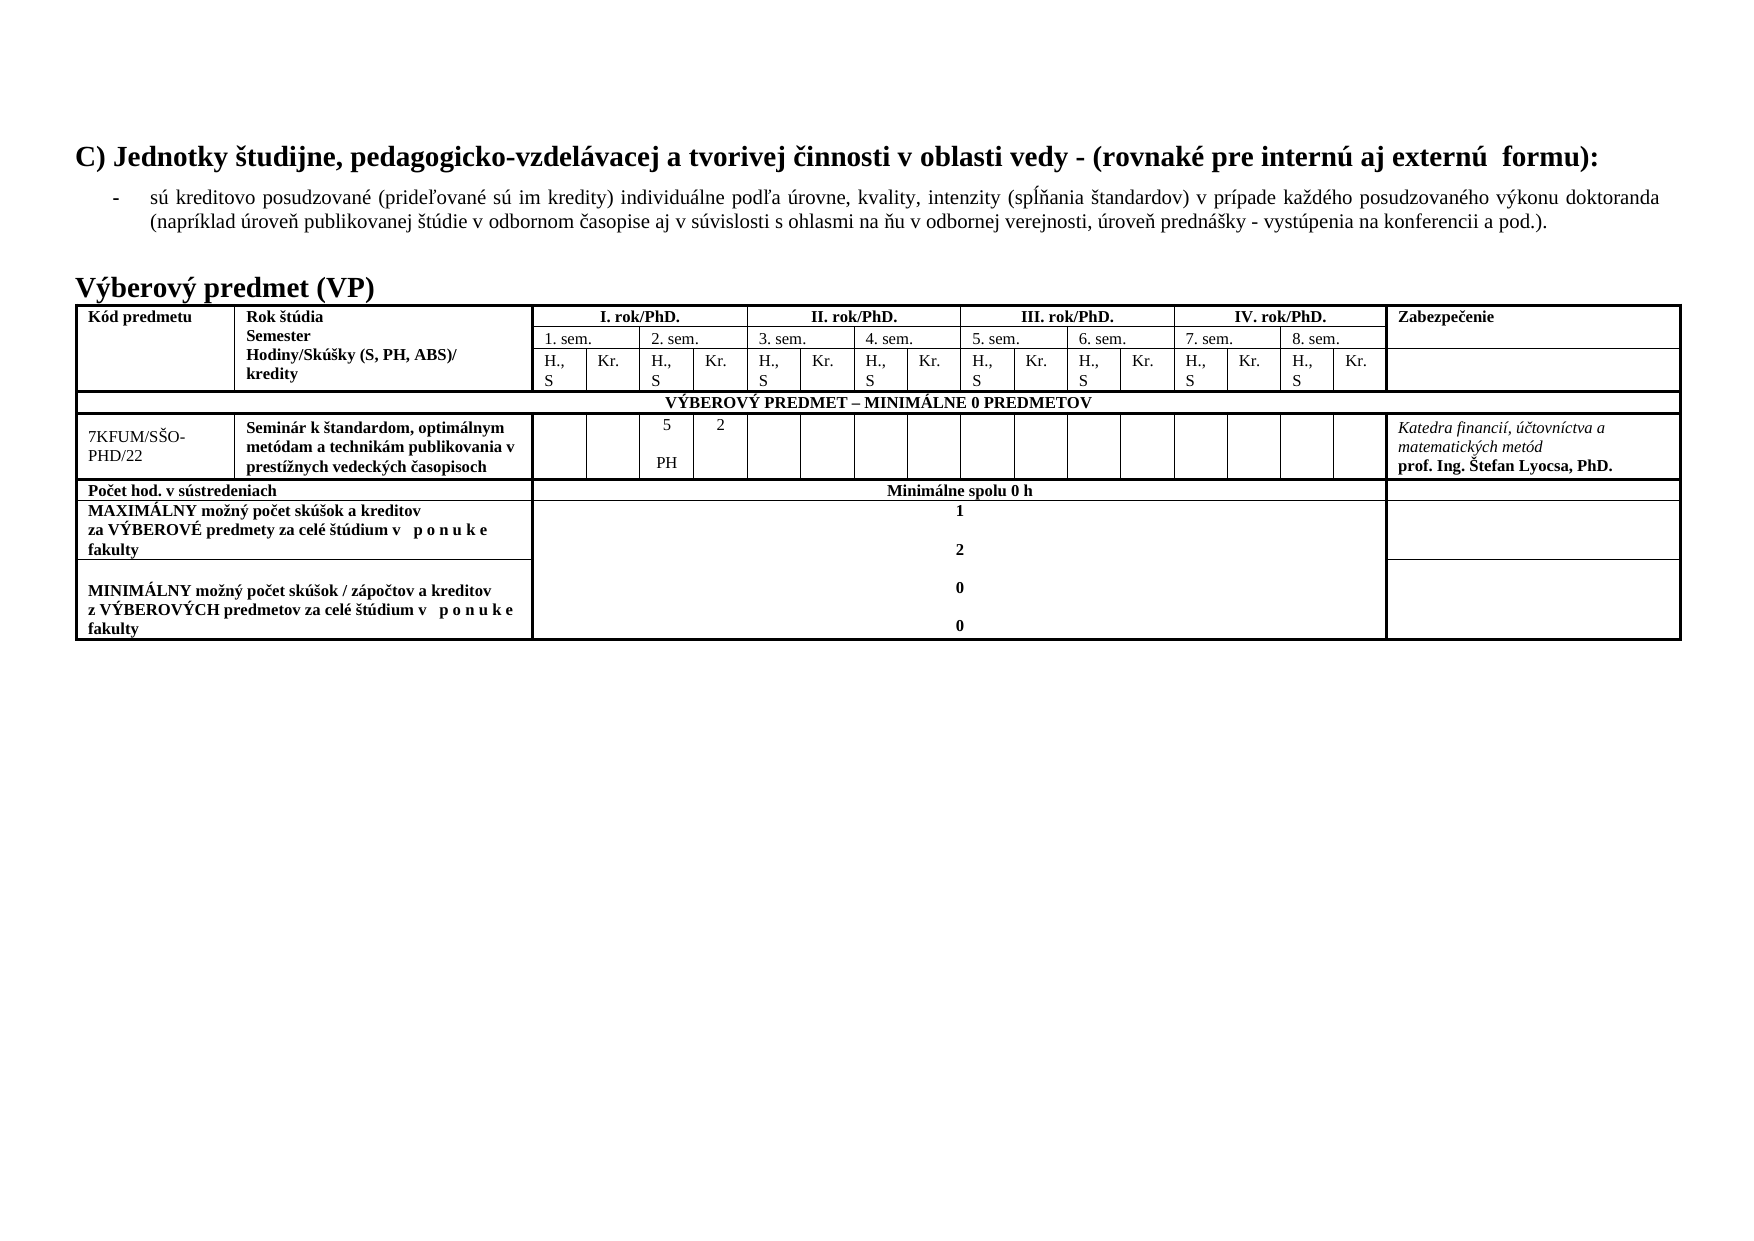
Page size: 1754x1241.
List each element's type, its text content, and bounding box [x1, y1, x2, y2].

table_cell [908, 415, 960, 478]
table_cell [1334, 415, 1385, 478]
table_cell Kr. [1121, 349, 1174, 389]
table_cell [855, 415, 907, 478]
table_header III. rok/PhD. [961, 307, 1174, 326]
table_cell 1 2 0 0 [534, 501, 1385, 638]
table_cell 1. sem. [534, 327, 639, 348]
table_cell Kr. [1334, 349, 1385, 389]
table_cell 2 [694, 415, 747, 478]
table_cell Kr. [801, 349, 854, 389]
table_cell MAXIMÁLNY možný počet skúšok a kreditov za VÝBEROVÉ predmety za celé štúdium v p o n u k e fakulty [78, 501, 531, 558]
table_cell H., S [1281, 349, 1333, 389]
table_cell Kr. [908, 349, 960, 389]
table_cell 3. sem. [748, 327, 854, 348]
table_cell Kr. [694, 349, 747, 389]
table_cell H., S [534, 349, 586, 389]
table_cell [1388, 481, 1679, 500]
table_cell 7KFUM/SŠO-PHD/22 [78, 415, 234, 478]
table_cell Minimálne spolu 0 h [534, 481, 1385, 500]
table_cell 7. sem. [1175, 327, 1280, 348]
table_cell [1388, 349, 1679, 389]
table_cell [801, 415, 854, 478]
table_cell [1281, 415, 1333, 478]
table_cell [1068, 415, 1120, 478]
table_cell [1015, 415, 1067, 478]
table_cell Kr. [1228, 349, 1280, 389]
table_header II. rok/PhD. [748, 307, 960, 326]
table_cell 8. sem. [1281, 327, 1385, 348]
table_cell [1121, 415, 1174, 478]
table_cell [1388, 560, 1679, 638]
table_header Kód predmetu [78, 307, 234, 389]
table_cell 5. sem. [961, 327, 1067, 348]
table_cell [961, 415, 1014, 478]
table_cell [534, 415, 586, 478]
table_header IV. rok/PhD. [1175, 307, 1385, 326]
table_header Rok štúdia Semester Hodiny/Skúšky (S, PH, ABS)/ kredity [235, 307, 531, 389]
list sú kreditovo posudzované (prideľované sú im kredity) individuálne podľa úrovne, kvality, intenzity (spĺňania štandardov) v prípade každého posudzovaného výkonu doktoranda (napríklad úroveň publikovanej štúdie v odbornom časopise aj v súvislosti s ohlasmi na ňu v odbornej verejnosti, úroveň prednášky - vystúpenia na konferencii a pod.). [112, 185, 1659, 233]
text Výberový predmet (VP) [75, 270, 1659, 303]
table_cell Počet hod. v sústredeniach [78, 481, 531, 500]
table_cell [748, 415, 800, 478]
table_cell Kr. [1015, 349, 1067, 389]
table_cell [587, 415, 639, 478]
table_cell H., S [1175, 349, 1227, 389]
text C) Jednotky študijne, pedagogicko-vzdelávacej a tvorivej činnosti v oblasti vedy - (rovnaké pre internú aj externú formu): [75, 139, 1645, 173]
table_cell Kr. [587, 349, 639, 389]
table_cell H., S [1068, 349, 1120, 389]
table_cell [1175, 415, 1227, 478]
table_cell MINIMÁLNY možný počet skúšok / zápočtov a kreditov z VÝBEROVÝCH predmetov za celé štúdium v p o n u k e fakulty [78, 560, 531, 638]
table_cell 5 PH [640, 415, 693, 478]
table_cell 2. sem. [640, 327, 747, 348]
table_cell [1388, 501, 1679, 558]
table_cell Seminár k štandardom, optimálnym metódam a technikám publikovania v prestížnych vedeckých časopisoch [235, 415, 531, 478]
table_cell H., S [961, 349, 1014, 389]
table_cell Katedra financií, účtovníctva a matematických metód prof. Ing. Štefan Lyocsa, PhD. [1388, 415, 1679, 478]
table_cell VÝBEROVÝ PREDMET – MINIMÁLNE 0 PREDMETOV [78, 393, 1679, 412]
table_cell [1228, 415, 1280, 478]
table_cell H., S [640, 349, 693, 389]
table_header Zabezpečenie [1388, 307, 1679, 348]
table_cell H., S [855, 349, 907, 389]
table_cell 6. sem. [1068, 327, 1174, 348]
table_header I. rok/PhD. [534, 307, 747, 326]
table_cell H., S [748, 349, 800, 389]
table_cell 4. sem. [855, 327, 960, 348]
